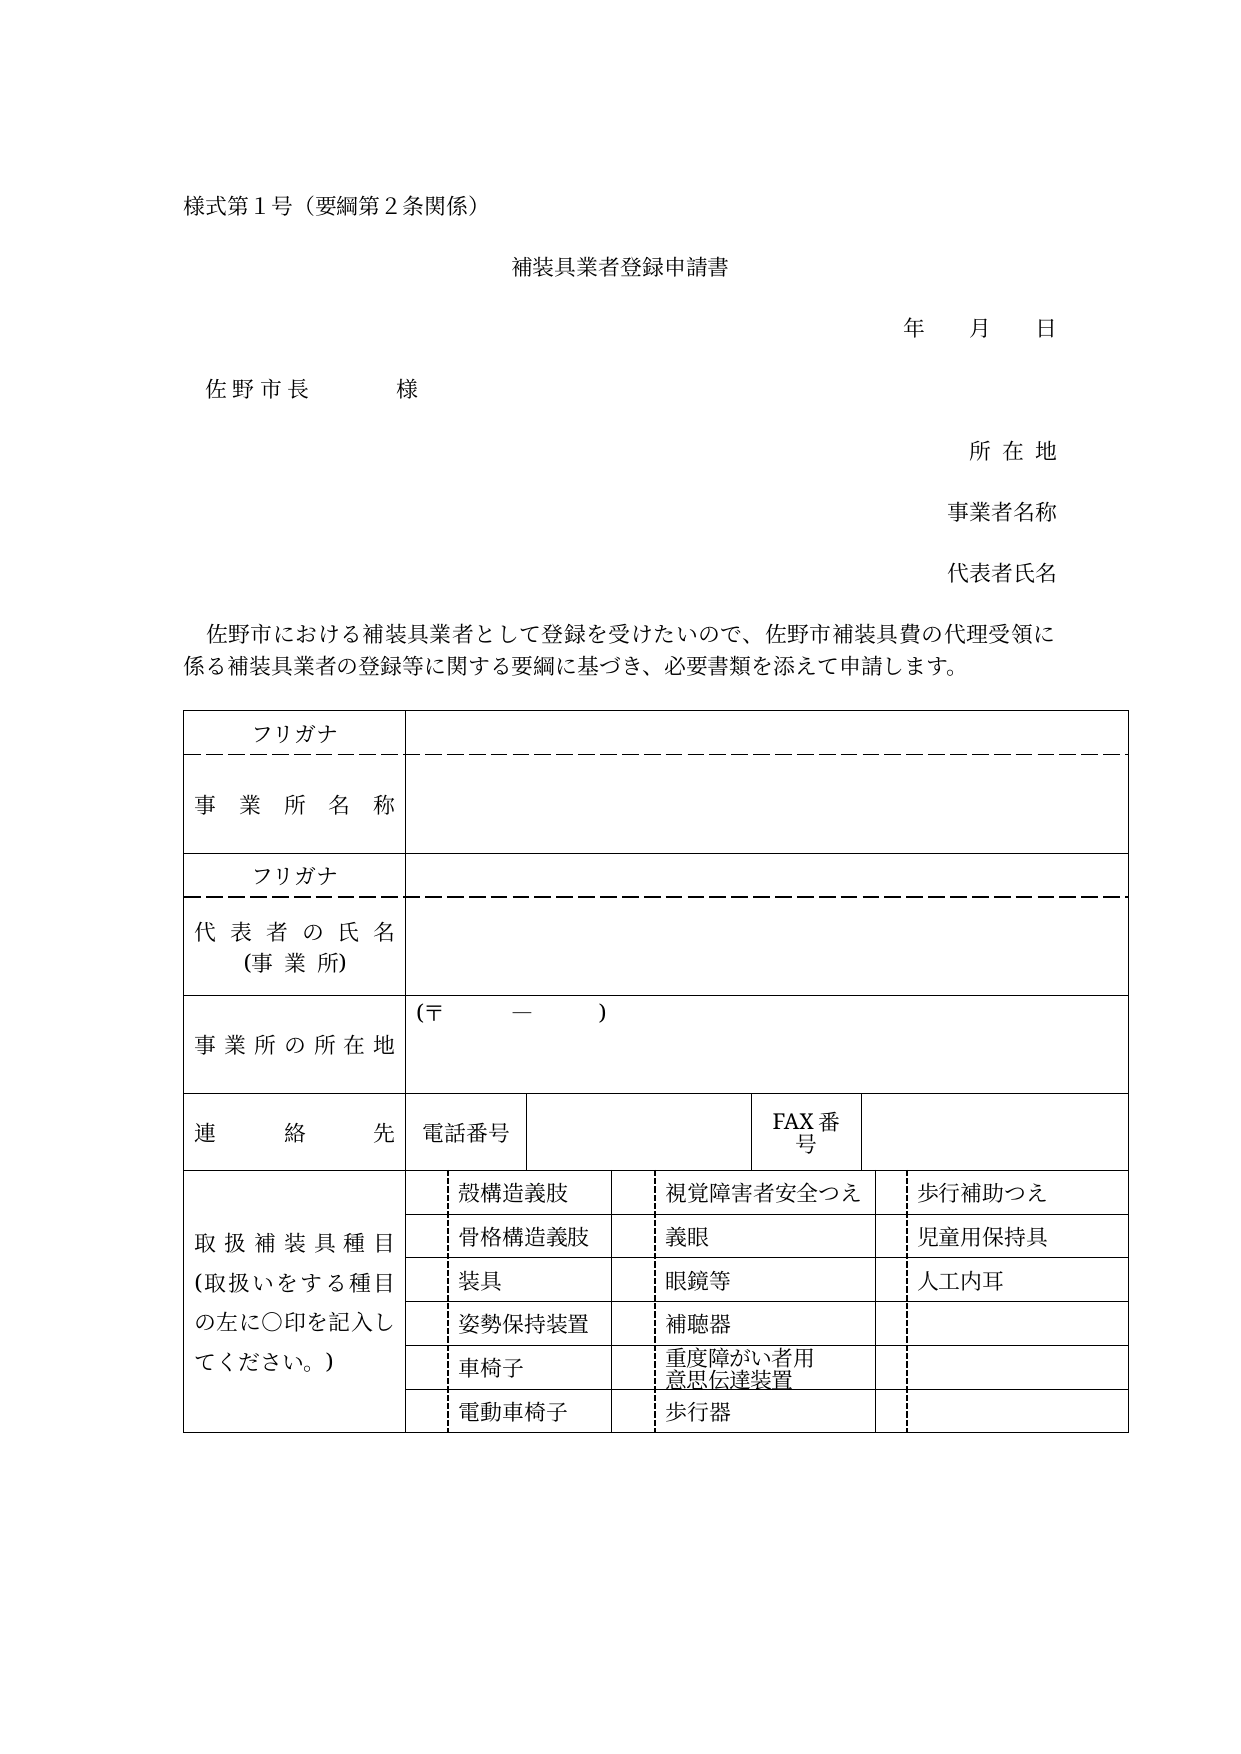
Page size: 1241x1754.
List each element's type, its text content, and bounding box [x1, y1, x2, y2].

table_cell [406, 1390, 448, 1432]
table_cell [406, 754, 1128, 853]
table_cell 補聴器 [655, 1302, 875, 1345]
text 代表者氏名 [183, 556, 1057, 588]
table_cell [876, 1302, 907, 1345]
table_cell 歩行補助つえ [907, 1171, 1128, 1213]
table_cell [876, 1258, 907, 1301]
table_cell 視覚障害者安全つえ [655, 1171, 875, 1213]
table_cell [406, 1346, 448, 1388]
table_cell [406, 896, 1128, 995]
table_cell 骨格構造義肢 [448, 1215, 611, 1257]
table_header [406, 711, 1128, 754]
table_cell 車椅子 [448, 1346, 611, 1388]
table_cell [907, 1346, 1128, 1388]
table_cell [907, 1302, 1128, 1345]
table_cell [406, 1215, 448, 1257]
table_cell 電話番号 [406, 1094, 526, 1170]
table_cell [527, 1094, 751, 1170]
table_cell 事業所の所在地 [184, 996, 405, 1093]
table_cell 装具 [448, 1258, 611, 1301]
table_cell [907, 1390, 1128, 1432]
table_cell [612, 1215, 655, 1257]
table_cell 代表者の氏名 (事業所) [184, 896, 405, 995]
table_cell 連絡先 [184, 1094, 405, 1170]
table_cell 義眼 [655, 1215, 875, 1257]
text 所在地 [183, 434, 1057, 465]
table_cell [862, 1094, 1128, 1170]
table_cell [612, 1258, 655, 1301]
text 年 月 日 [183, 311, 1057, 343]
table_cell [406, 1258, 448, 1301]
table_cell [876, 1171, 907, 1213]
table_cell [612, 1302, 655, 1345]
table_cell [612, 1171, 655, 1213]
table_cell フリガナ [184, 854, 405, 896]
table_cell (〒 ― ) [406, 996, 1128, 1093]
table_cell [406, 854, 1128, 896]
table_cell 眼鏡等 [655, 1258, 875, 1301]
table_cell 殻構造義肢 [448, 1171, 611, 1213]
table_cell 事業所名称 [184, 754, 405, 853]
text 佐野市における補装具業者として登録を受けたいので、佐野市補装具費の代理受領に係る補装具業者の登録等に関する要綱に基づき、必要書類を添えて申請します。 [183, 618, 1057, 681]
table_cell FAX番号 [752, 1094, 861, 1170]
table_cell 取扱補装具種目 (取扱いをする種目の左に○印を記入してください。) [184, 1171, 405, 1432]
table_cell [612, 1390, 655, 1432]
table_cell [406, 1302, 448, 1345]
table_cell [406, 1171, 448, 1213]
text 補装具業者登録申請書 [183, 250, 1057, 282]
text 事業者名称 [183, 495, 1057, 527]
table_cell 姿勢保持装置 [448, 1302, 611, 1345]
table_header フリガナ [184, 711, 405, 754]
table_cell [876, 1390, 907, 1432]
text 様式第１号（要綱第２条関係） [183, 189, 1057, 220]
text 佐野市長 様 [183, 373, 1057, 404]
table_cell 重度障がい者用 意思伝達装置 [655, 1346, 875, 1388]
table_cell 電動車椅子 [448, 1390, 611, 1432]
table_cell 児童用保持具 [907, 1215, 1128, 1257]
table_cell 歩行器 [655, 1390, 875, 1432]
table_cell [876, 1346, 907, 1388]
table_cell [612, 1346, 655, 1388]
table_cell [876, 1215, 907, 1257]
table_cell 人工内耳 [907, 1258, 1128, 1301]
